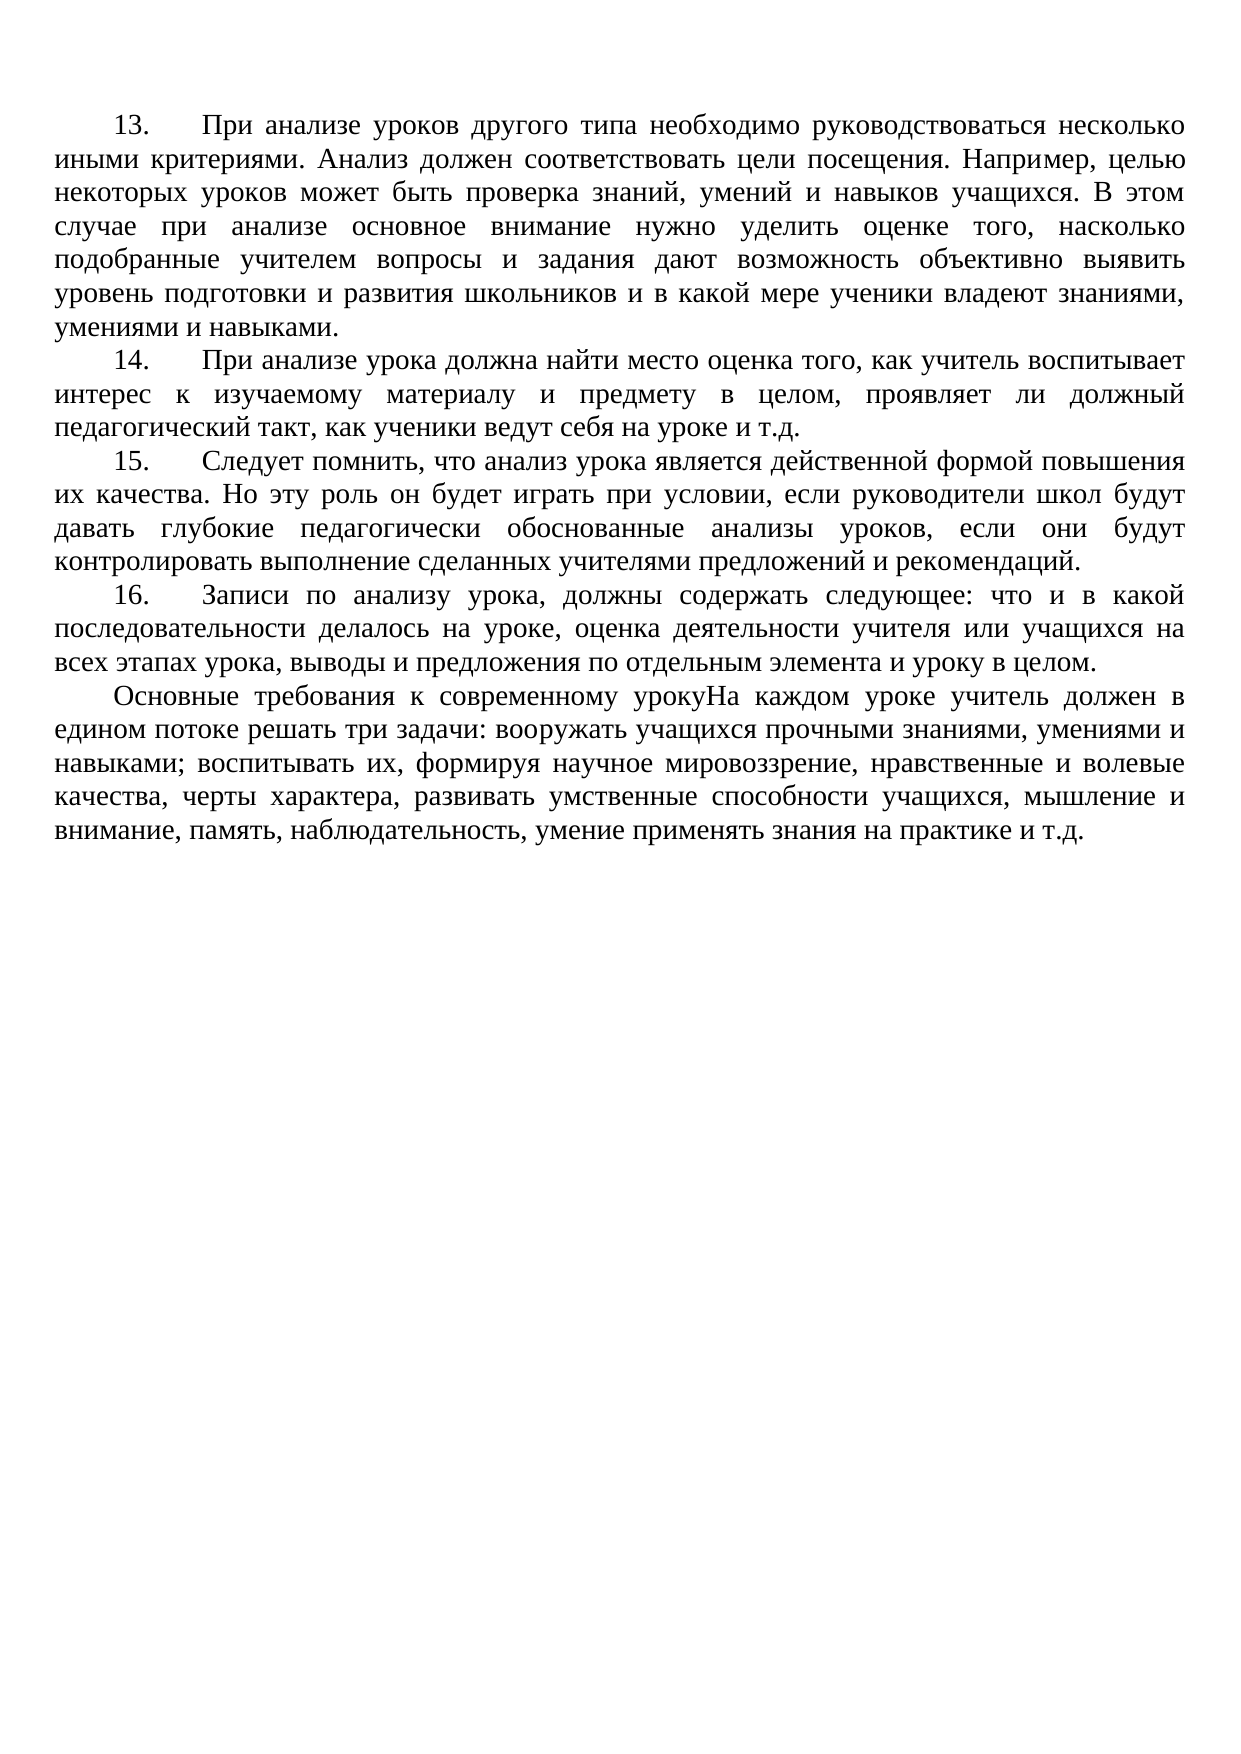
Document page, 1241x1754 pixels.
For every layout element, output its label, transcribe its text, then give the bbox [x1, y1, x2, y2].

list Записи по анализу урока, должны содержать следующее: что и в какой последовательности делалось на уроке, оценка деятельности учителя или учащихся на всех этапах урока, выводы и предложения по отдельным элемента и уроку в целом. [54, 577, 1186, 678]
list При анализе уроков другого типа необходимо руководствоваться несколько иными критериями. Анализ должен соответствовать цели посещения. Например, целью некоторых уроков может быть проверка знаний, умений и навыков учащихся. В этом случае при анализе основное внимание нужно уделить оценке того, насколько подобранные учителем вопросы и задания дают возможность объективно выявить уровень подготовки и развития школьников и в какой мере ученики владеют знаниями, умениями и навыками. [54, 107, 1186, 342]
text Основные требования к современному урокуНа каждом уроке учитель должен в едином потоке решать три задачи: вооружать учащихся прочными знаниями, умениями и навыками; воспитывать их, формируя научное мировоззрение, нравственные и волевые качества, черты характера, развивать умственные способности учащихся, мышление и внимание, память, наблюдательность, умение применять знания на практике и т.д. [54, 678, 1186, 845]
list При анализе урока должна найти место оценка того, как учитель воспитывает интерес к изучаемому материалу и предмету в целом, проявляет ли должный педагогический такт, как ученики ведут себя на уроке и т.д. [54, 342, 1186, 443]
list Следует помнить, что анализ урока является действенной формой повышения их качества. Но эту роль он будет играть при условии, если руководители школ будут давать глубокие педагогически обоснованные анализы уроков, если они будут контролировать выполнение сделанных учителями предложений и рекомендаций. [54, 443, 1186, 577]
